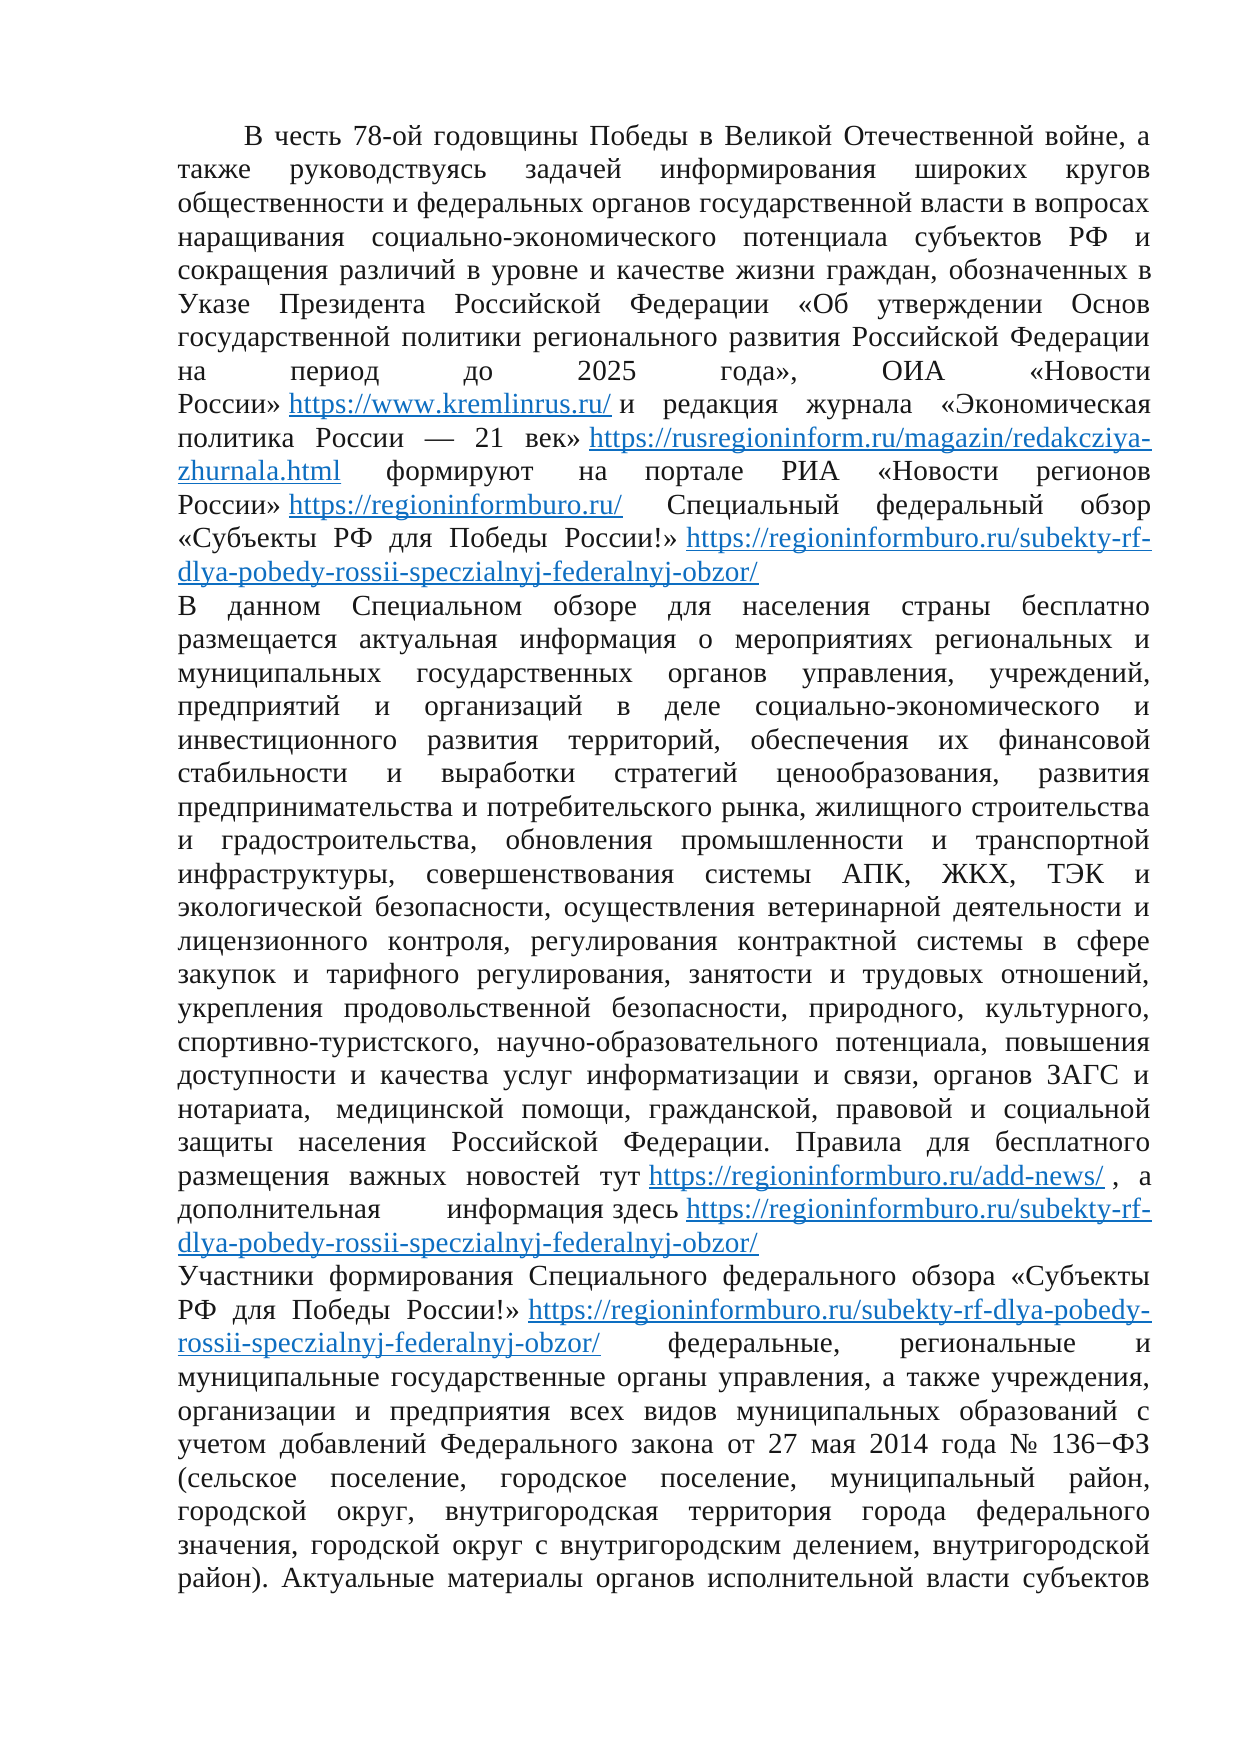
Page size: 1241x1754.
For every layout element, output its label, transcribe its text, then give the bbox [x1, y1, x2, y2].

text В данном Специальном обзоре для населения страны бесплатно размещается актуальная информация о мероприятиях региональных и муниципальных государственных органов управления, учреждений, предприятий и организаций в деле социально-экономического и инвестиционного развития территорий, обеспечения их финансовой стабильности и выработки стратегий ценообразования, развития предпринимательства и потребительского рынка, жилищного строительства и градостроительства, обновления промышленности и транспортной инфраструктуры, совершенствования системы АПК, ЖКХ, ТЭК и экологической безопасности, осуществления ветеринарной деятельности и лицензионного контроля, регулирования контрактной системы в сфере закупок и тарифного регулирования, занятости и трудовых отношений, укрепления продовольственной безопасности, природного, культурного, спортивно-туристского, научно-образовательного потенциала, повышения доступности и качества услуг информатизации и связи, органов ЗАГС и нотариата, медицинской помощи, гражданской, правовой и социальной защиты населения Российской Федерации. Правила для бесплатного размещения важных новостей тут https://regioninformburo.ru/add-news/ , а дополнительная информация здесь https://regioninformburo.ru/subekty-rf-dlya-pobedy-rossii-speczialnyj-federalnyj-obzor/ [177, 588, 1152, 1258]
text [177, 1258, 1152, 1594]
text В честь 78-ой годовщины Победы в Великой Отечественной войне, а также руководствуясь задачей информирования широких кругов общественности и федеральных органов государственной власти в вопросах наращивания социально-экономического потенциала субъектов РФ и сокращения различий в уровне и качестве жизни граждан, обозначенных в Указе Президента Российской Федерации «Об утверждении Основ государственной политики регионального развития Российской Федерации на период до 2025 года», ОИА «Новости России» https://www.kremlinrus.ru/ и редакция журнала «Экономическая политика России — 21 век» https://rusregioninform.ru/magazin/redakcziya-zhurnala.html формируют на портале РИА «Новости регионов России» https://regioninformburo.ru/ Специальный федеральный обзор «Субъекты РФ для Победы России!» https://regioninformburo.ru/subekty-rf-dlya-pobedy-rossii-speczialnyj-federalnyj-obzor/ [177, 118, 1152, 588]
